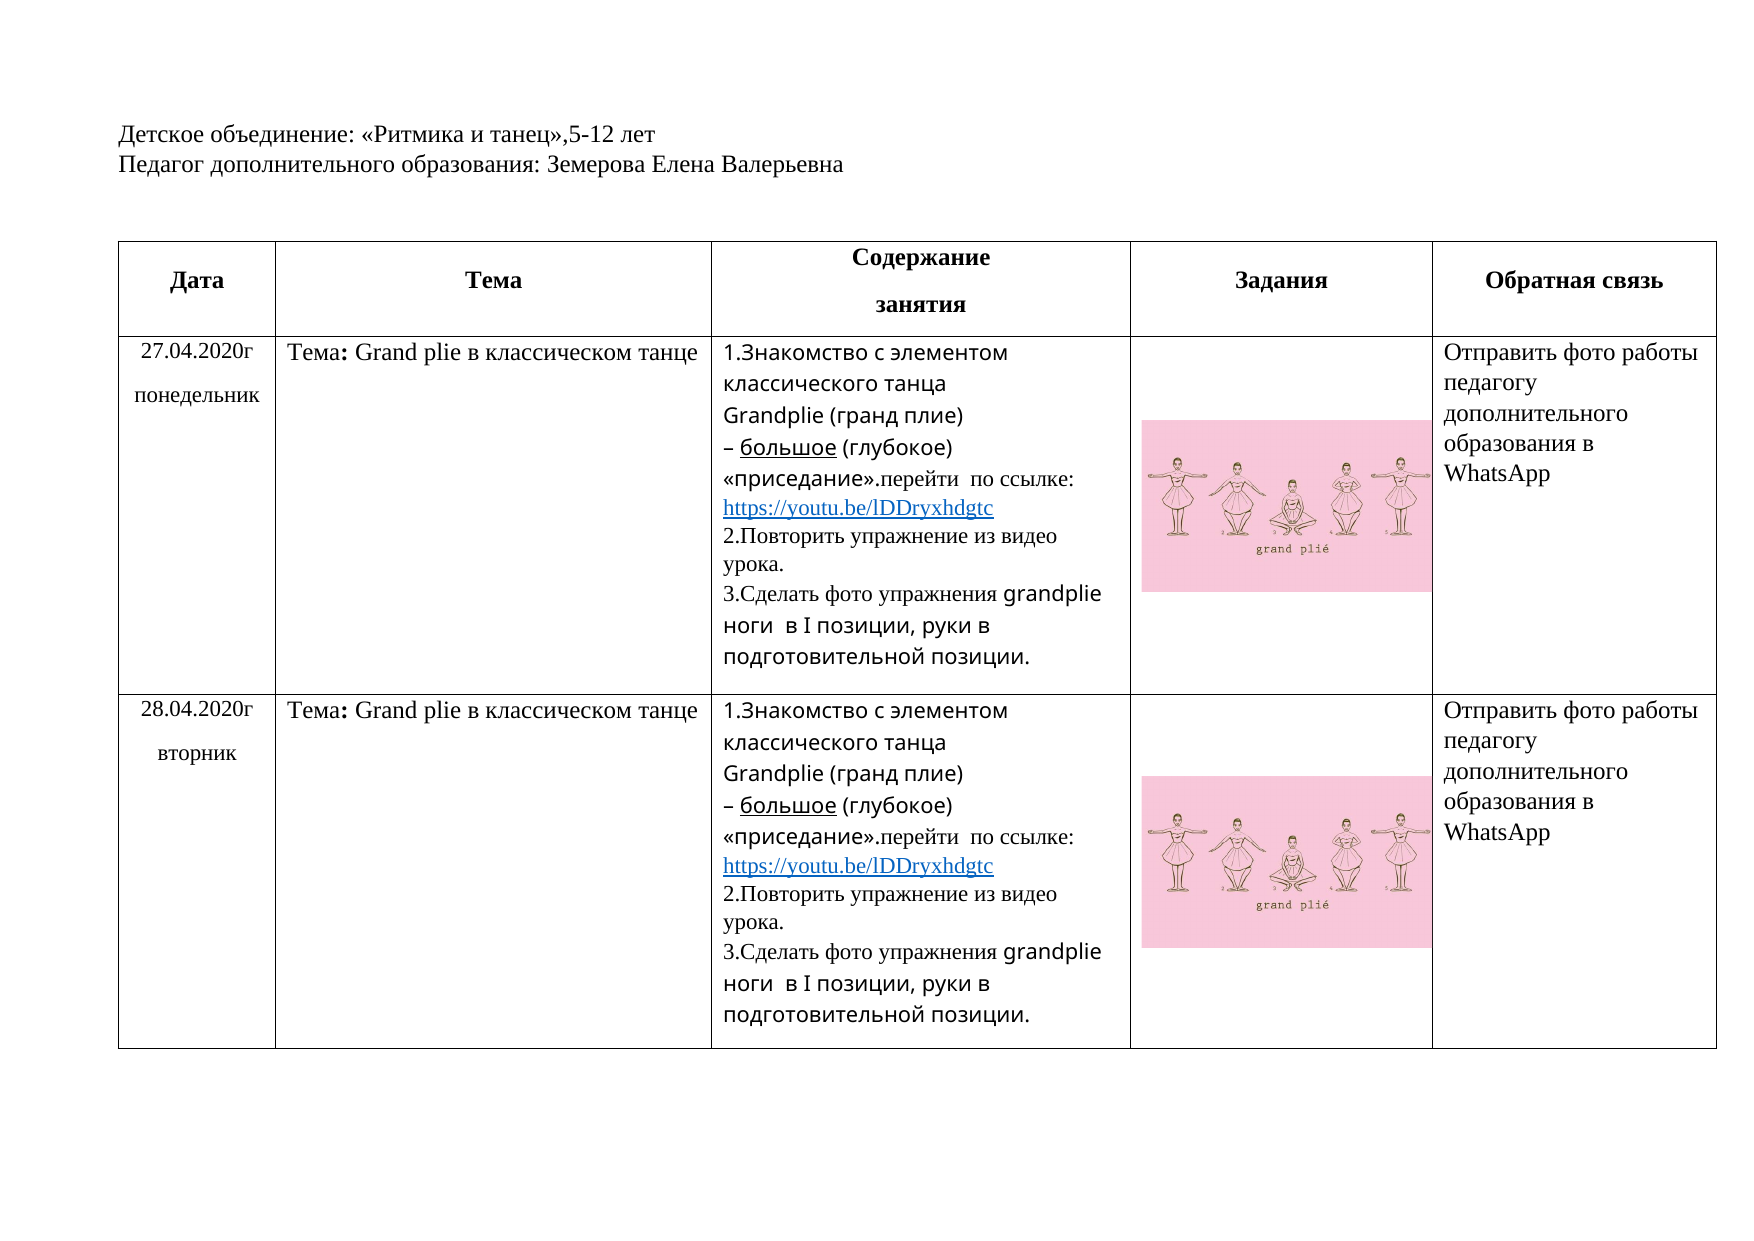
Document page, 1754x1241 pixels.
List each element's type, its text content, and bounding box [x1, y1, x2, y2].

text Детское объединение: «Ритмика и танец»,5-12 лет [118, 119, 1636, 148]
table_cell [1433, 695, 1716, 1047]
table_header Дата [119, 242, 275, 336]
table_cell 1.Знакомство с элементом классического танца Grandplie (гранд плие) – большое (глубокое) «приседание».перейти по ссылке: https://youtu.be/lDDryxhdgtc 2.Повторить упражнение из видео урока. 3.Сделать фото упражнения grandplie ноги в I позиции, руки в подготовительной позиции. [712, 337, 1130, 694]
table_cell [1131, 337, 1432, 694]
table_cell 1.Знакомство с элементом классического танца Grandplie (гранд плие) – большое (глубокое) «приседание».перейти по ссылке: https://youtu.be/lDDryxhdgtc 2.Повторить упражнение из видео урока. 3.Сделать фото упражнения grandplie ноги в I позиции, руки в подготовительной позиции. [712, 695, 1130, 1047]
text Педагог дополнительного образования: Земерова Елена Валерьевна [118, 149, 1636, 178]
table_cell [1131, 695, 1432, 1047]
picture [1141, 420, 1433, 592]
table_header Содержание занятия [712, 242, 1130, 336]
table_cell 28.04.2020г вторник [119, 695, 275, 1047]
table_cell 27.04.2020г понедельник [119, 337, 275, 694]
table_header Тема [276, 242, 711, 336]
table_cell Тема: Grand plie в классическом танце [276, 695, 711, 1047]
table_cell Тема: Grand plie в классическом танце [276, 337, 711, 694]
table_header Обратная связь [1433, 242, 1716, 336]
table_cell Отправить фото работы педагогу дополнительного образования в WhatsApp [1433, 337, 1716, 694]
table_header Задания [1131, 242, 1432, 336]
picture [1141, 776, 1433, 948]
